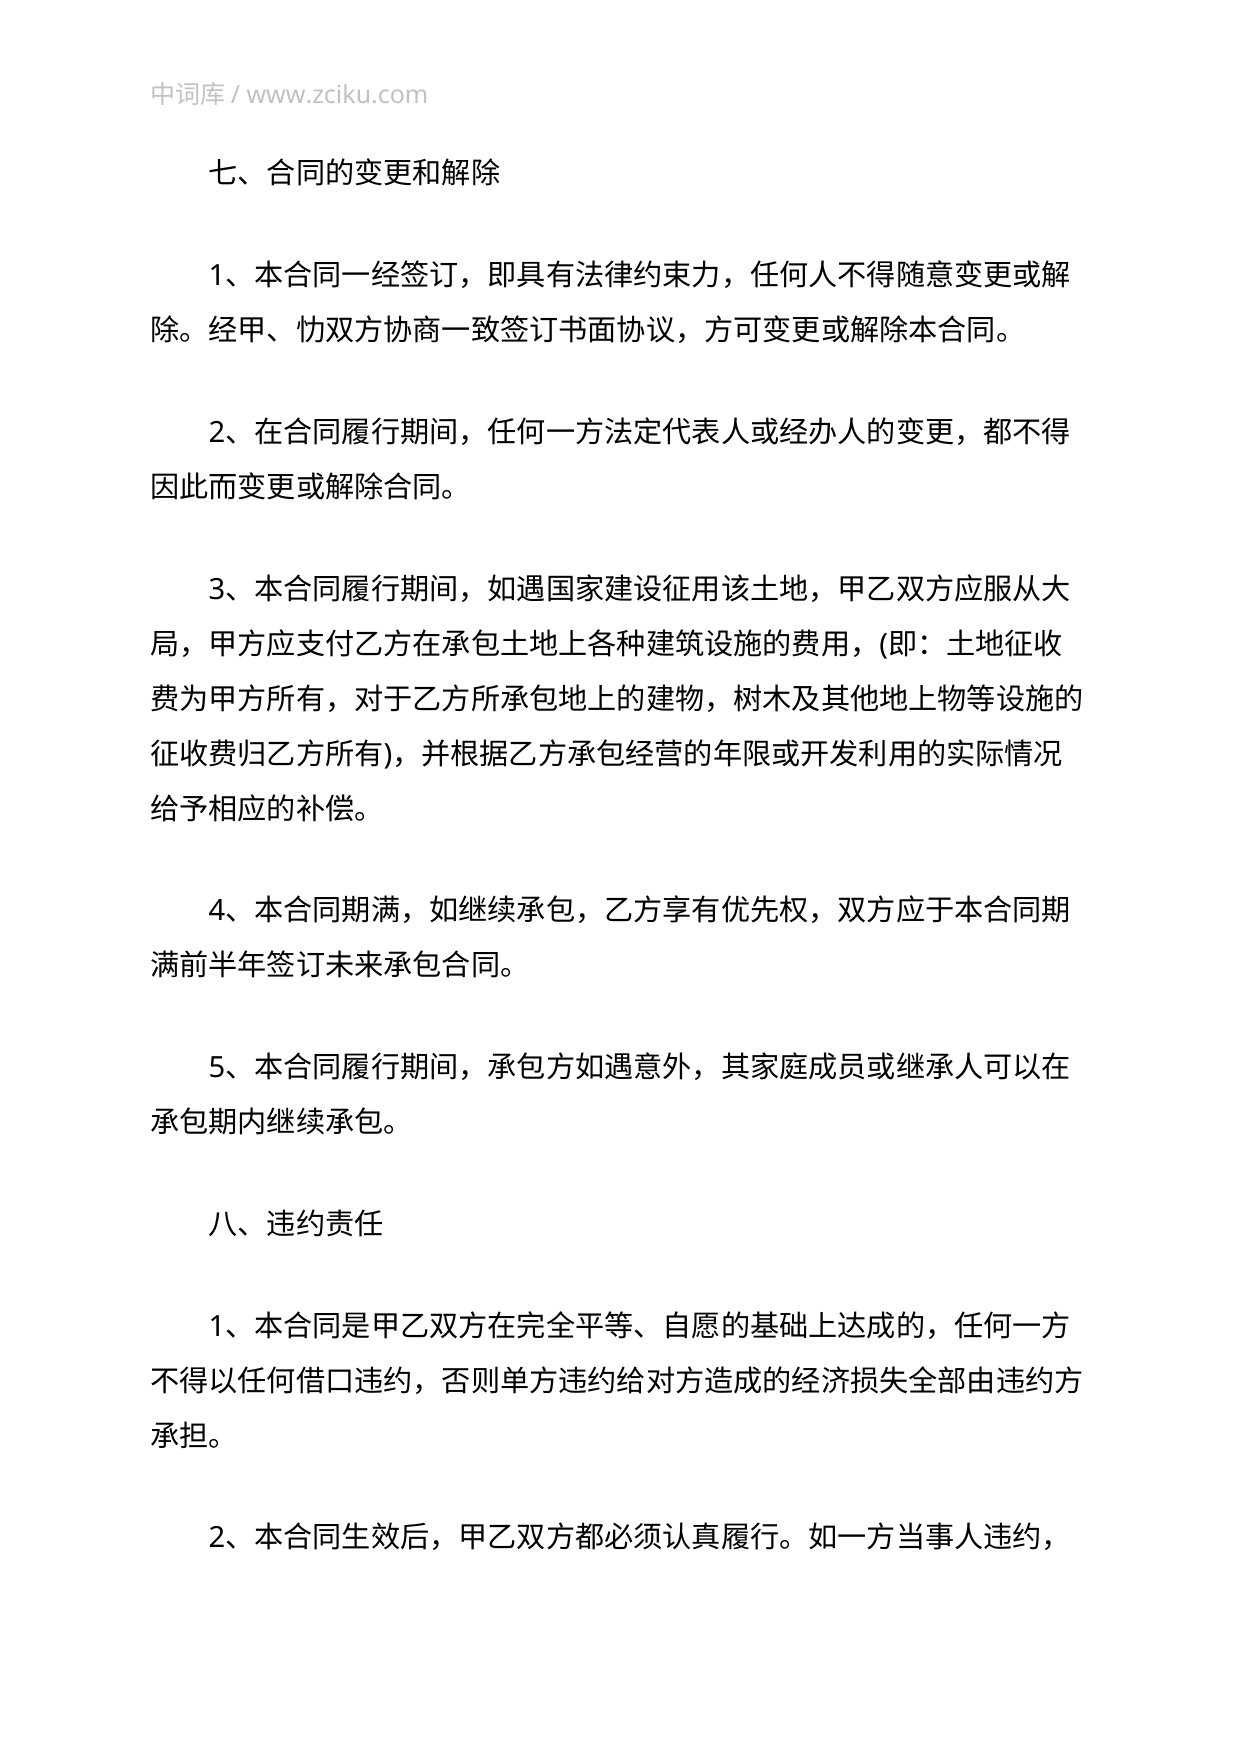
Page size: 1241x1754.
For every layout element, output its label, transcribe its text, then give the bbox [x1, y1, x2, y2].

text 3、本合同履行期间，如遇国家建设征用该土地，甲乙双方应服从大局，甲方应支付乙方在承包土地上各种建筑设施的费用，(即：土地征收费为甲方所有，对于乙方所承包地上的建物，树木及其他地上物等设施的征收费归乙方所有)，并根据乙方承包经营的年限或开发利用的实际情况给予相应的补偿。 [150, 565, 1090, 827]
text 1、本合同一经签订，即具有法律约束力，任何人不得随意变更或解除。经甲、忇双方协商一致签订书面协议，方可变更或解除本合同。 [150, 252, 1090, 349]
text 4、本合同期满，如继续承包，乙方享有优先权，双方应于本合同期满前半年签订未来承包合同。 [150, 887, 1090, 984]
text 1、本合同是甲乙双方在完全平等、自愿的基础上达成的，任何一方不得以任何借口违约，否则单方违约给对方造成的经济损失全部由违约方承担。 [150, 1302, 1090, 1454]
text 七、合同的变更和解除 [150, 150, 1090, 192]
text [150, 1514, 1090, 1556]
text 5、本合同履行期间，承包方如遇意外，其家庭成员或继承人可以在承包期内继续承包。 [150, 1044, 1090, 1141]
text 八、违约责任 [150, 1201, 1090, 1243]
text 2、在合同履行期间，任何一方法定代表人或经办人的变更，都不得因此而变更或解除合同。 [150, 408, 1090, 506]
